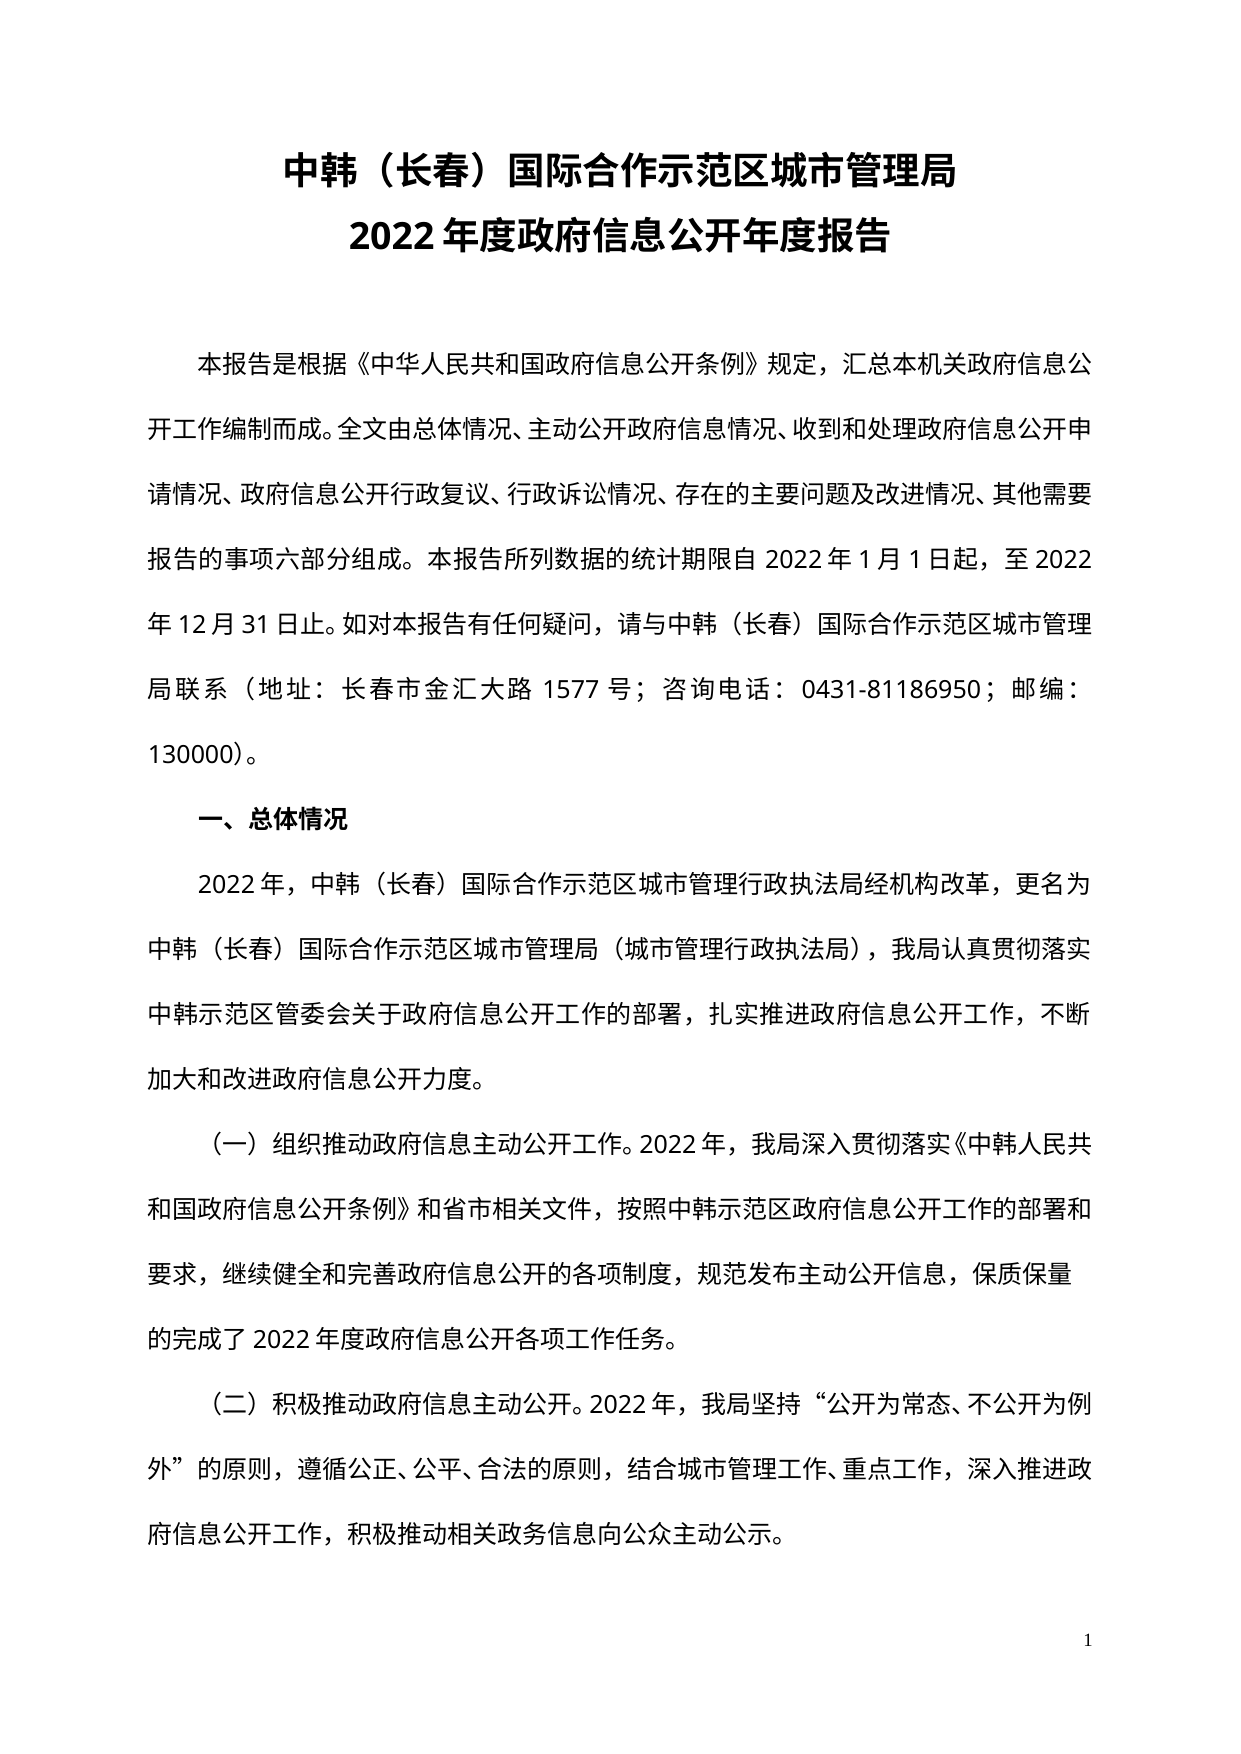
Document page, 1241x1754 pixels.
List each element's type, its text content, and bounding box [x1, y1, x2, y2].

text 中韩（长春）国际合作示范区城市管理局 [148, 136, 1092, 201]
text 本报告是根据《中华人民共和国政府信息公开条例》规定，汇总本机关政府信息公开工作编制而成。全文由总体情况、主动公开政府信息情况、收到和处理政府信息公开申请情况、政府信息公开行政复议、行政诉讼情况、存在的主要问题及改进情况、其他需要报告的事项六部分组成。本报告所列数据的统计期限自2022年1月1日起，至2022年12月31日止。如对本报告有任何疑问，请与中韩（长春）国际合作示范区城市管理局联系（地址：长春市金汇大路1577号；咨询电话：0431-81186950；邮编：130000）。 [148, 331, 1092, 786]
text 一、总体情况 [148, 786, 1092, 851]
list （一）组织推动政府信息主动公开工作。2022年，我局深入贯彻落实《中韩人民共和国政府信息公开条例》和省市相关文件，按照中韩示范区政府信息公开工作的部署和要求，继续健全和完善政府信息公开的各项制度，规范发布主动公开信息，保质保量的完成了2022年度政府信息公开各项工作任务。 [148, 1111, 1092, 1371]
text 2022年，中韩（长春）国际合作示范区城市管理行政执法局经机构改革，更名为中韩（长春）国际合作示范区城市管理局（城市管理行政执法局），我局认真贯彻落实中韩示范区管委会关于政府信息公开工作的部署，扎实推进政府信息公开工作，不断加大和改进政府信息公开力度。 [148, 851, 1092, 1111]
list （二）积极推动政府信息主动公开。2022年，我局坚持“公开为常态、不公开为例外”的原则，遵循公正、公平、合法的原则，结合城市管理工作、重点工作，深入推进政府信息公开工作，积极推动相关政务信息向公众主动公示。 [148, 1371, 1092, 1566]
text 2022年度政府信息公开年度报告 [148, 201, 1092, 266]
